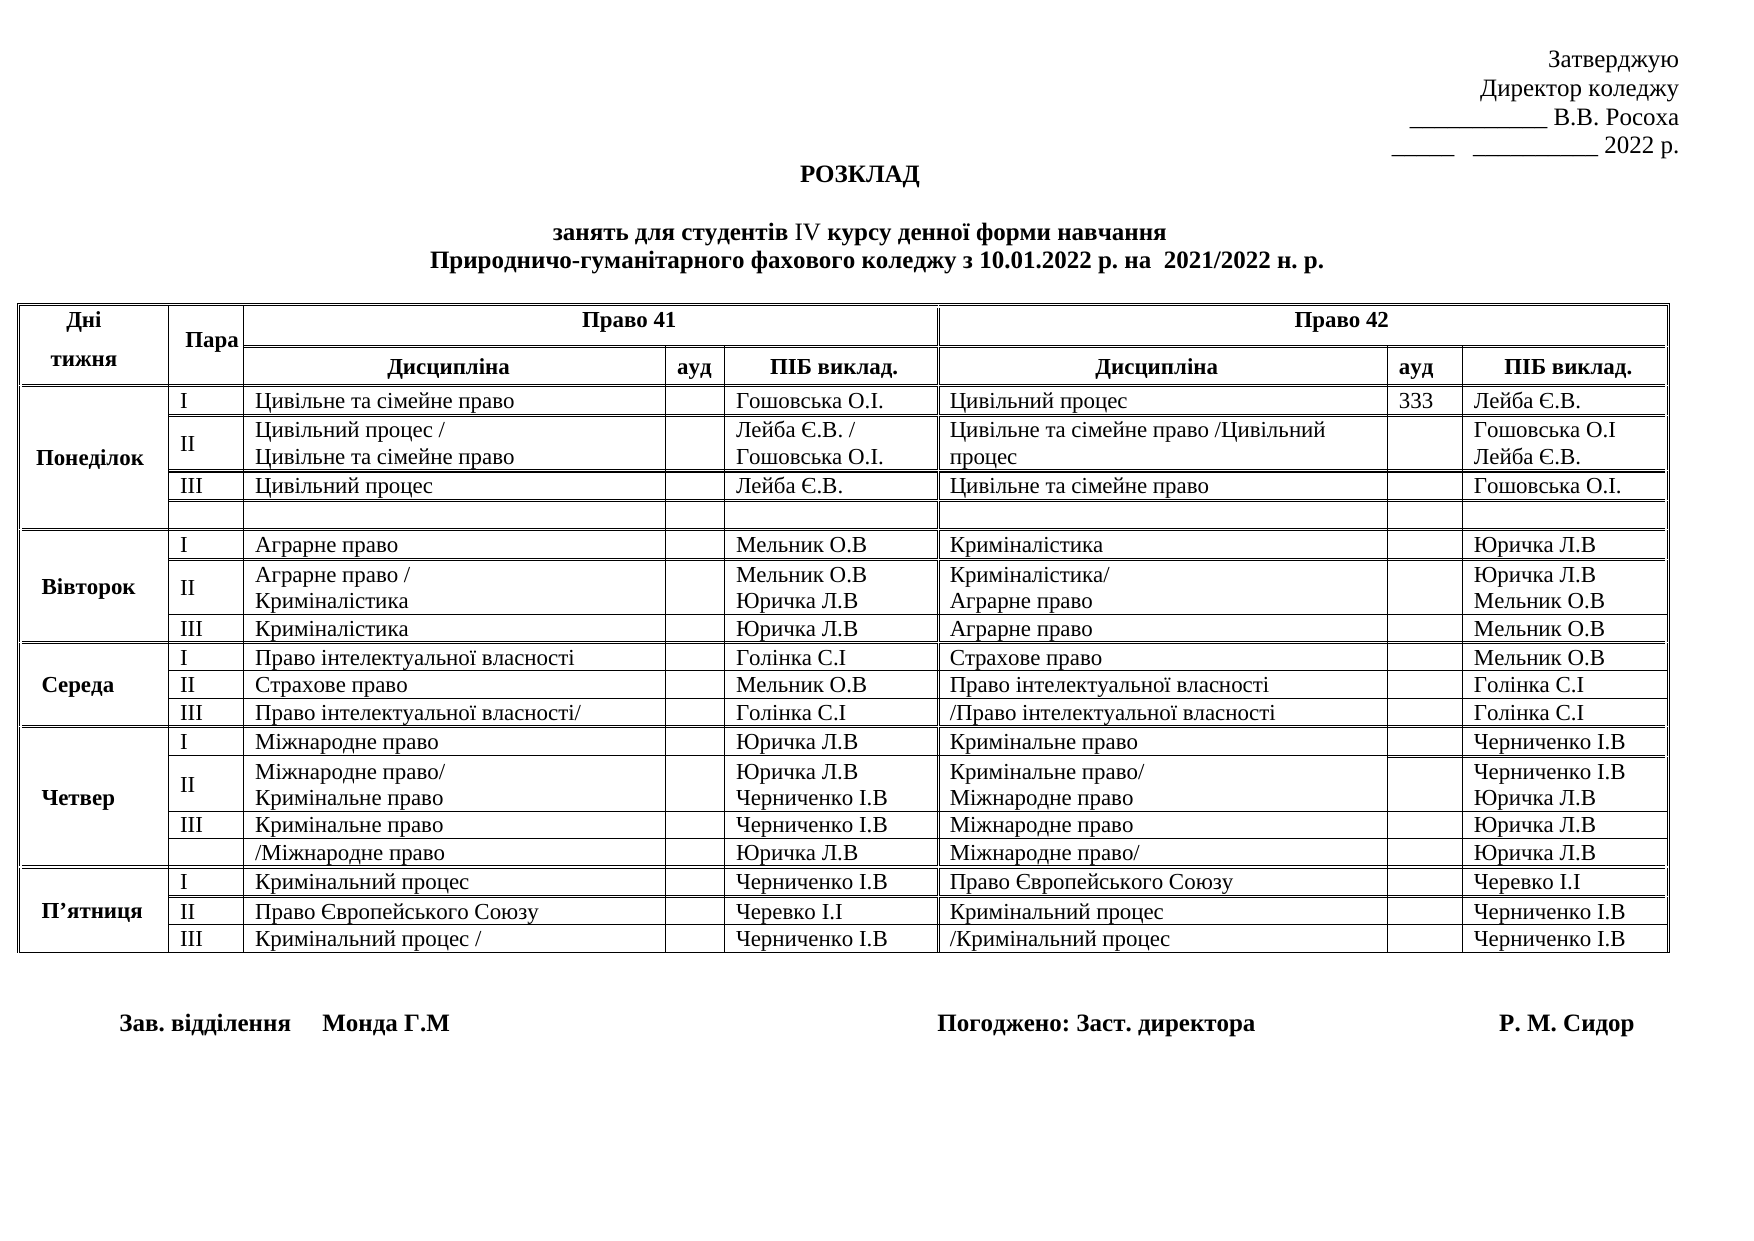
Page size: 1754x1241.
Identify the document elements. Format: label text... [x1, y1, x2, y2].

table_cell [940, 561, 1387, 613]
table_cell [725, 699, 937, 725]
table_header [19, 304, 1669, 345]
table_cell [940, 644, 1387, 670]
text Директор коледжу [75, 73, 1679, 102]
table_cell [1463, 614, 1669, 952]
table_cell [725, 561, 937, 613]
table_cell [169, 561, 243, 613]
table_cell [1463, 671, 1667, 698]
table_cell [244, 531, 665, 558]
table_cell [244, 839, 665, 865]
text Зав. відділення Монда Г.М Погоджено: Заст. директора Р. М. Сидор [75, 1008, 1679, 1037]
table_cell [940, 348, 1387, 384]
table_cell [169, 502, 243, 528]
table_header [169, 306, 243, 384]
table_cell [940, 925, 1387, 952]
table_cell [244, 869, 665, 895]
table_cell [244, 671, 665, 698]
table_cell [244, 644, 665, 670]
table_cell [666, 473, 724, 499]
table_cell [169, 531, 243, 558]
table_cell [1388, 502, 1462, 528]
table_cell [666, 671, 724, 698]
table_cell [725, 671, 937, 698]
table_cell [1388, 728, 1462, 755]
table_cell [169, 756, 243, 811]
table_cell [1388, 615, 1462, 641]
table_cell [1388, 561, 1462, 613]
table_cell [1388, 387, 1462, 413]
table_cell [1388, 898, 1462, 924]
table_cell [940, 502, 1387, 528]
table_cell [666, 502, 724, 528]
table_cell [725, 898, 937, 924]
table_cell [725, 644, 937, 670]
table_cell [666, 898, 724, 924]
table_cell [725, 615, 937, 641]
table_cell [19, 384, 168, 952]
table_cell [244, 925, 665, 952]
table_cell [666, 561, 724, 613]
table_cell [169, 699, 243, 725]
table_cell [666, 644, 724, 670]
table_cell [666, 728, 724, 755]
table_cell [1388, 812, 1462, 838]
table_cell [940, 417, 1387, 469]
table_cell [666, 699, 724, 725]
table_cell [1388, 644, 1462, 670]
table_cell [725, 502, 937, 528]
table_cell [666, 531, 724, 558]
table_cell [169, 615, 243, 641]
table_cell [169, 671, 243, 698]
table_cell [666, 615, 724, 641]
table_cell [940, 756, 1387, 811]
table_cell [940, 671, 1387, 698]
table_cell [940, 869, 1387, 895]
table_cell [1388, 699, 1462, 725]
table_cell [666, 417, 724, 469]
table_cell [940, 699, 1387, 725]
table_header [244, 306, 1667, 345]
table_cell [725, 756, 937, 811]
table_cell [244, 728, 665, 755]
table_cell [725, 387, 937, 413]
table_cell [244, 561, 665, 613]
text ___________ В.В. Росоха [75, 102, 1679, 131]
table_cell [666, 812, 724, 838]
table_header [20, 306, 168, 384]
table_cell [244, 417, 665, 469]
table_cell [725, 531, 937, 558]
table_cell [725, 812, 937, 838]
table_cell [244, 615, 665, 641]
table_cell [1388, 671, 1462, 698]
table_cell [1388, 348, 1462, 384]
text _____ __________ 2022 р. [75, 131, 1679, 159]
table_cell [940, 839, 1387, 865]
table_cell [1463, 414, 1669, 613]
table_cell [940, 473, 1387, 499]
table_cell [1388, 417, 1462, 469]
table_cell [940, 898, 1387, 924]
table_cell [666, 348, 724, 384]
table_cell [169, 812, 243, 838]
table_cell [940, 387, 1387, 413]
text РОЗКЛАД занять для студентів IV курсу денної форми навчання [75, 159, 1679, 246]
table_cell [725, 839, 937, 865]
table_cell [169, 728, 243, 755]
text Природничо-гуманітарного фахового коледжу з 10.01.2022 р. на 2021/2022 н. р. [75, 246, 1679, 274]
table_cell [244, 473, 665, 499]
text Затверджую [75, 44, 1679, 73]
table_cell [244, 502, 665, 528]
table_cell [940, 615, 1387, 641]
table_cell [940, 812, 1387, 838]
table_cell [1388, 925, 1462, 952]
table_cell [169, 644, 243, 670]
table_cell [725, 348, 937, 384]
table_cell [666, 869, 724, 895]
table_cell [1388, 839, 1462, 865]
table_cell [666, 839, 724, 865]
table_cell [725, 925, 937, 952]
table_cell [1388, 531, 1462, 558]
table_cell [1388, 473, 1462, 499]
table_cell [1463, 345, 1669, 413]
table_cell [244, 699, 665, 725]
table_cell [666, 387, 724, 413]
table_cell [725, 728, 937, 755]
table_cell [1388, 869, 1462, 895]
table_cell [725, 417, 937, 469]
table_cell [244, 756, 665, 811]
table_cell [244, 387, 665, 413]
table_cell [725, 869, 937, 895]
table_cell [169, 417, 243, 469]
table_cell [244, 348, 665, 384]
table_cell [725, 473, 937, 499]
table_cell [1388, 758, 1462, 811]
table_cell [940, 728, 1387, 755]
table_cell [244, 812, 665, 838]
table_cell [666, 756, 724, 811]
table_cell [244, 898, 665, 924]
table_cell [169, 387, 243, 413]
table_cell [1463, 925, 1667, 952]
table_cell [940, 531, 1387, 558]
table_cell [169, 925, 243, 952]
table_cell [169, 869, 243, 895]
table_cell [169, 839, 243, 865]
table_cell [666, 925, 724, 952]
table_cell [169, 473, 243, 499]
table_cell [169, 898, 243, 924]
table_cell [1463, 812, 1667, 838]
